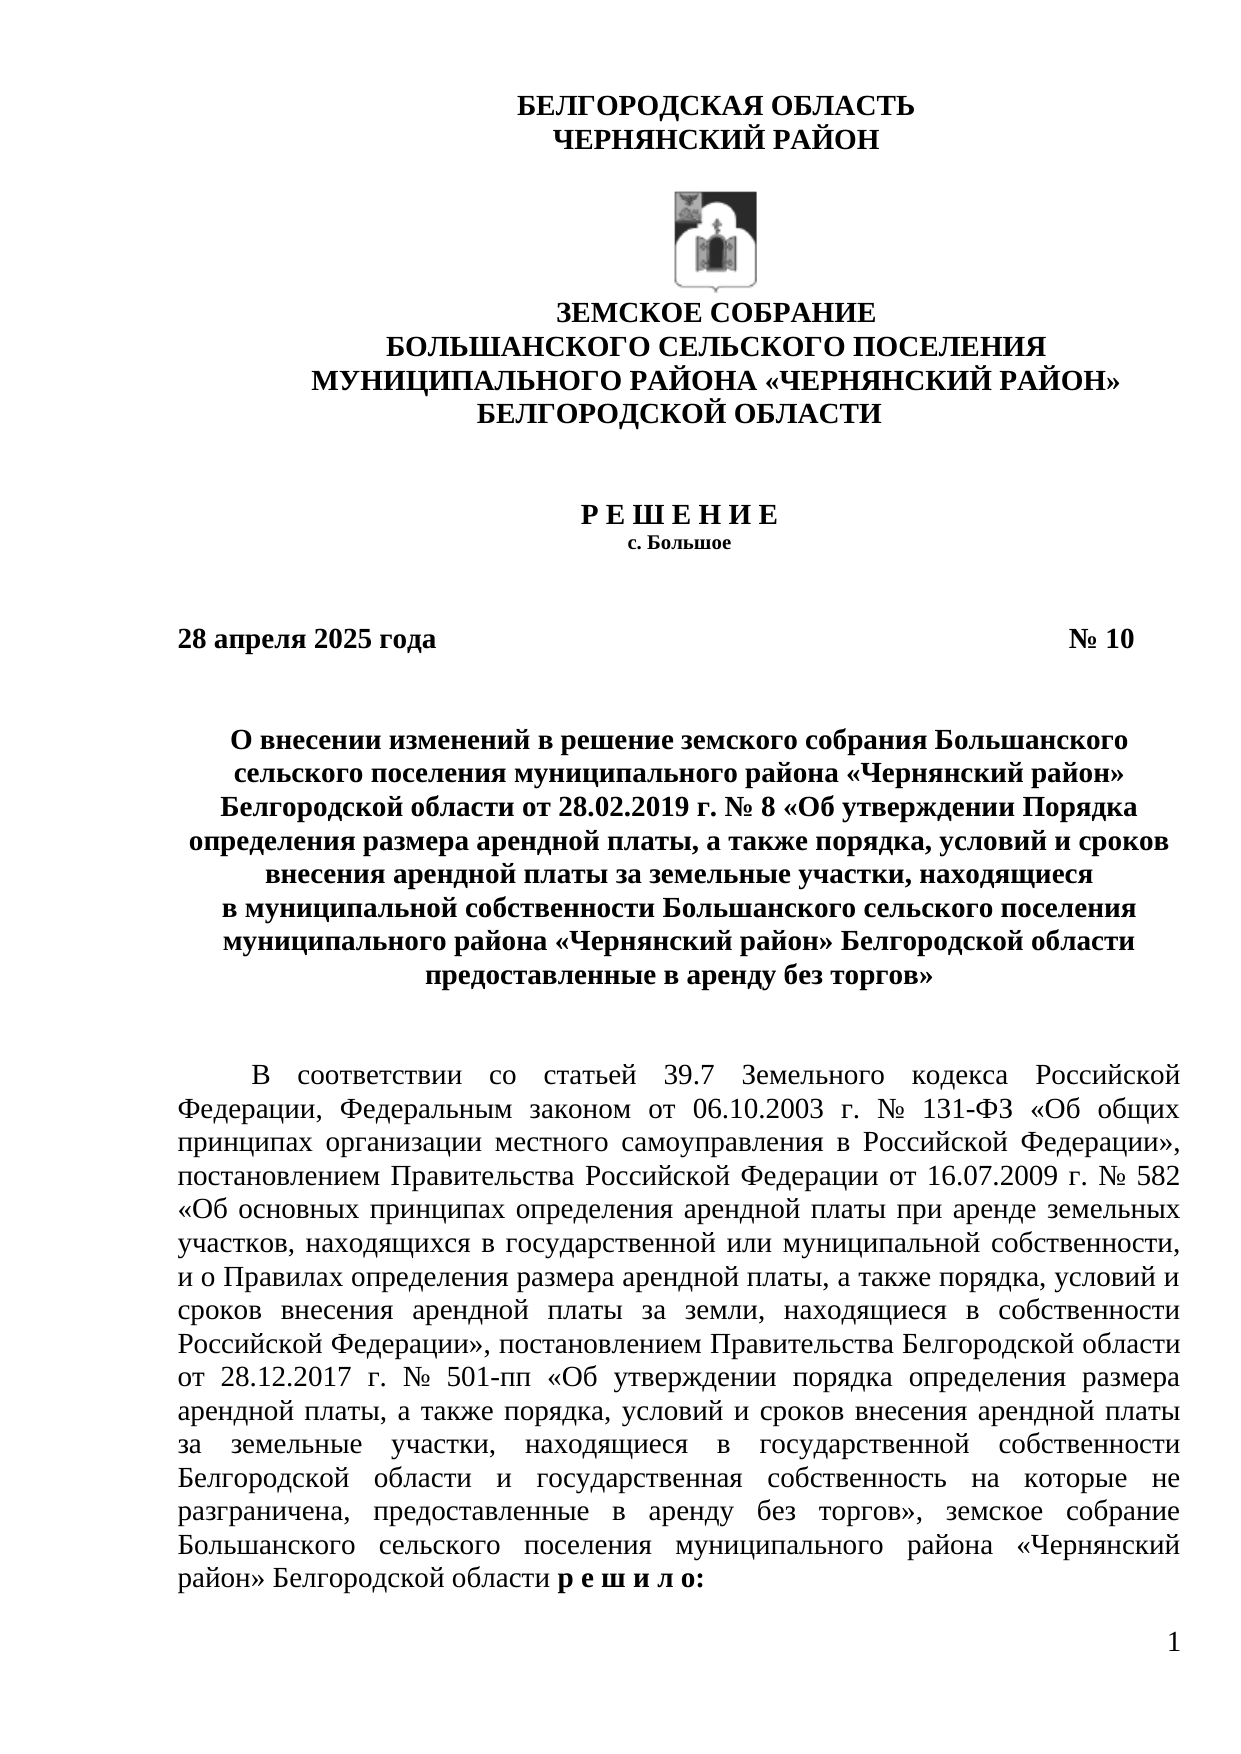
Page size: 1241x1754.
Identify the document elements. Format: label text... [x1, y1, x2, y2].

picture [672, 189, 760, 296]
title ЗЕМСКОЕ СОБРАНИЕ [177, 296, 1181, 329]
text с. Большое [177, 530, 1181, 554]
text В соответствии со статьей 39.7 Земельного кодекса Российской Федерации, Федеральным законом от 06.10.2003 г. № 131-ФЗ «Об общих принципах организации местного самоуправления в Российской Федерации», постановлением Правительства Российской Федерации от 16.07.2009 г. № 582 «Об основных принципах определения арендной платы при аренде земельных участков, находящихся в государственной или муниципальной собственности, и о Правилах определения размера арендной платы, а также порядка, условий и сроков внесения арендной платы за земли, находящиеся в собственности Российской Федерации», постановлением Правительства Белгородской области от 28.12.2017 г. № 501-пп «Об утверждении порядка определения размера арендной платы, а также порядка, условий и сроков внесения арендной платы за земельные участки, находящиеся в государственной собственности Белгородской области и государственная собственность на которые не разграничена, предоставленные в аренду без торгов», земское собрание Большанского сельского поселения муниципального района «Чернянский район» Белгородской области р е ш и л о: [177, 1057, 1181, 1594]
title БЕЛГОРОДСКАЯ ОБЛАСТЬ [177, 88, 1181, 122]
title БОЛЬШАНСКОГО СЕЛЬСКОГО ПОСЕЛЕНИЯ [177, 329, 1181, 363]
title МУНИЦИПАЛЬНОГО РАЙОНА «ЧЕРНЯНСКИЙ РАЙОН» БЕЛГОРОДСКОЙ ОБЛАСТИ [177, 363, 1181, 430]
title ЧЕРНЯНСКИЙ РАЙОН [177, 122, 1181, 156]
text 28 апреля 2025 года № 10 [177, 621, 1181, 655]
text О внесении изменений в решение земского собрания Большанского сельского поселения муниципального района «Чернянский район» Белгородской области от 28.02.2019 г. № 8 «Об утверждении Порядка определения размера арендной платы, а также порядка, условий и сроков внесения арендной платы за земельные участки, находящиеся [177, 722, 1181, 890]
text в муниципальной собственности Большанского сельского поселения муниципального района «Чернянский район» Белгородской области предоставленные в аренду без торгов» [177, 890, 1181, 990]
text Р Е Ш Е Н И Е [177, 497, 1181, 530]
